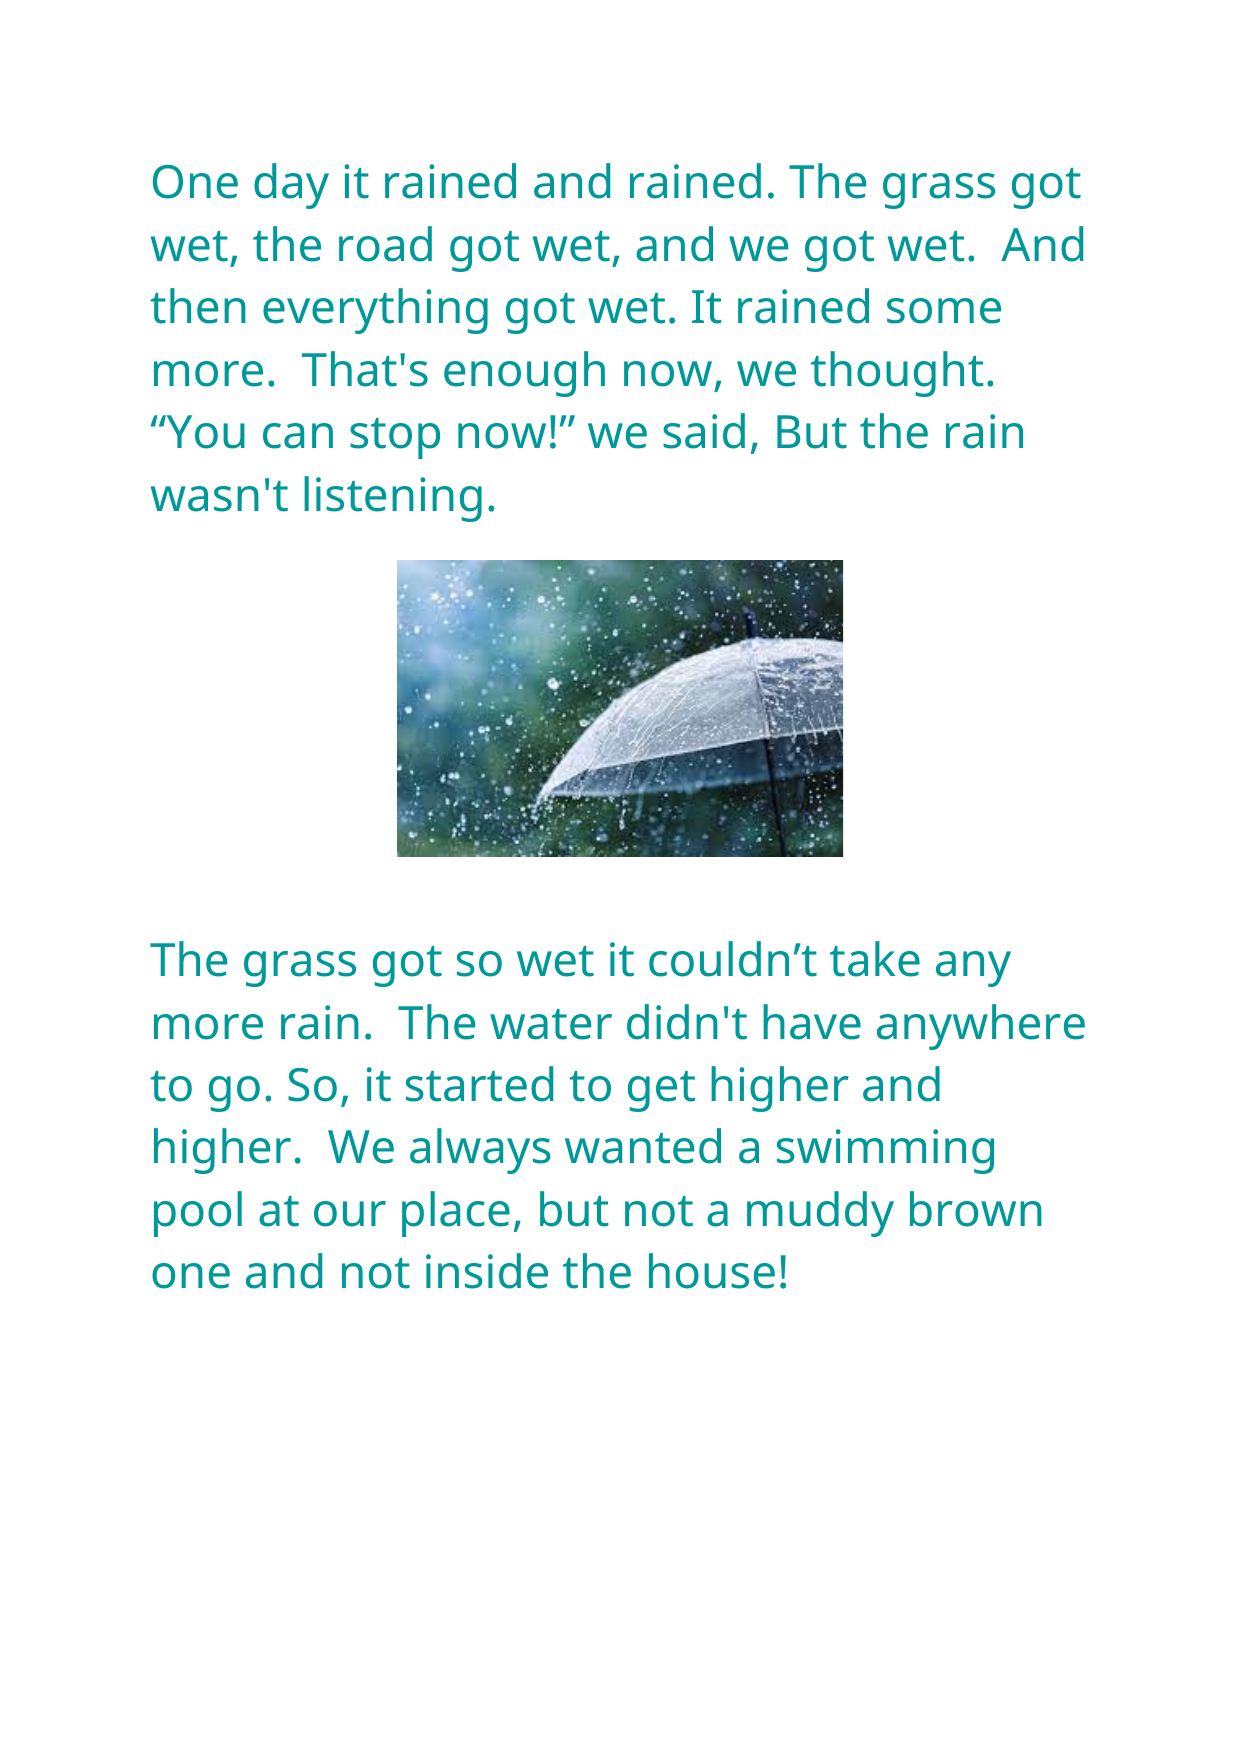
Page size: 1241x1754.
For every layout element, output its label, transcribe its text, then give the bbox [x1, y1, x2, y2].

picture [397, 560, 844, 857]
text The grass got so wet it couldn’t take any more rain. The water didn't have anywhere to go. So, it started to get higher and higher. We always wanted a swimming pool at our place, but not a muddy brown one and not inside the house! [150, 928, 1090, 1302]
text One day it rained and rained. The grass got wet, the road got wet, and we got wet. And then everything got wet. It rained some more. That's enough now, we thought. “You can stop now!” we said, But the rain wasn't listening. [150, 150, 1090, 524]
